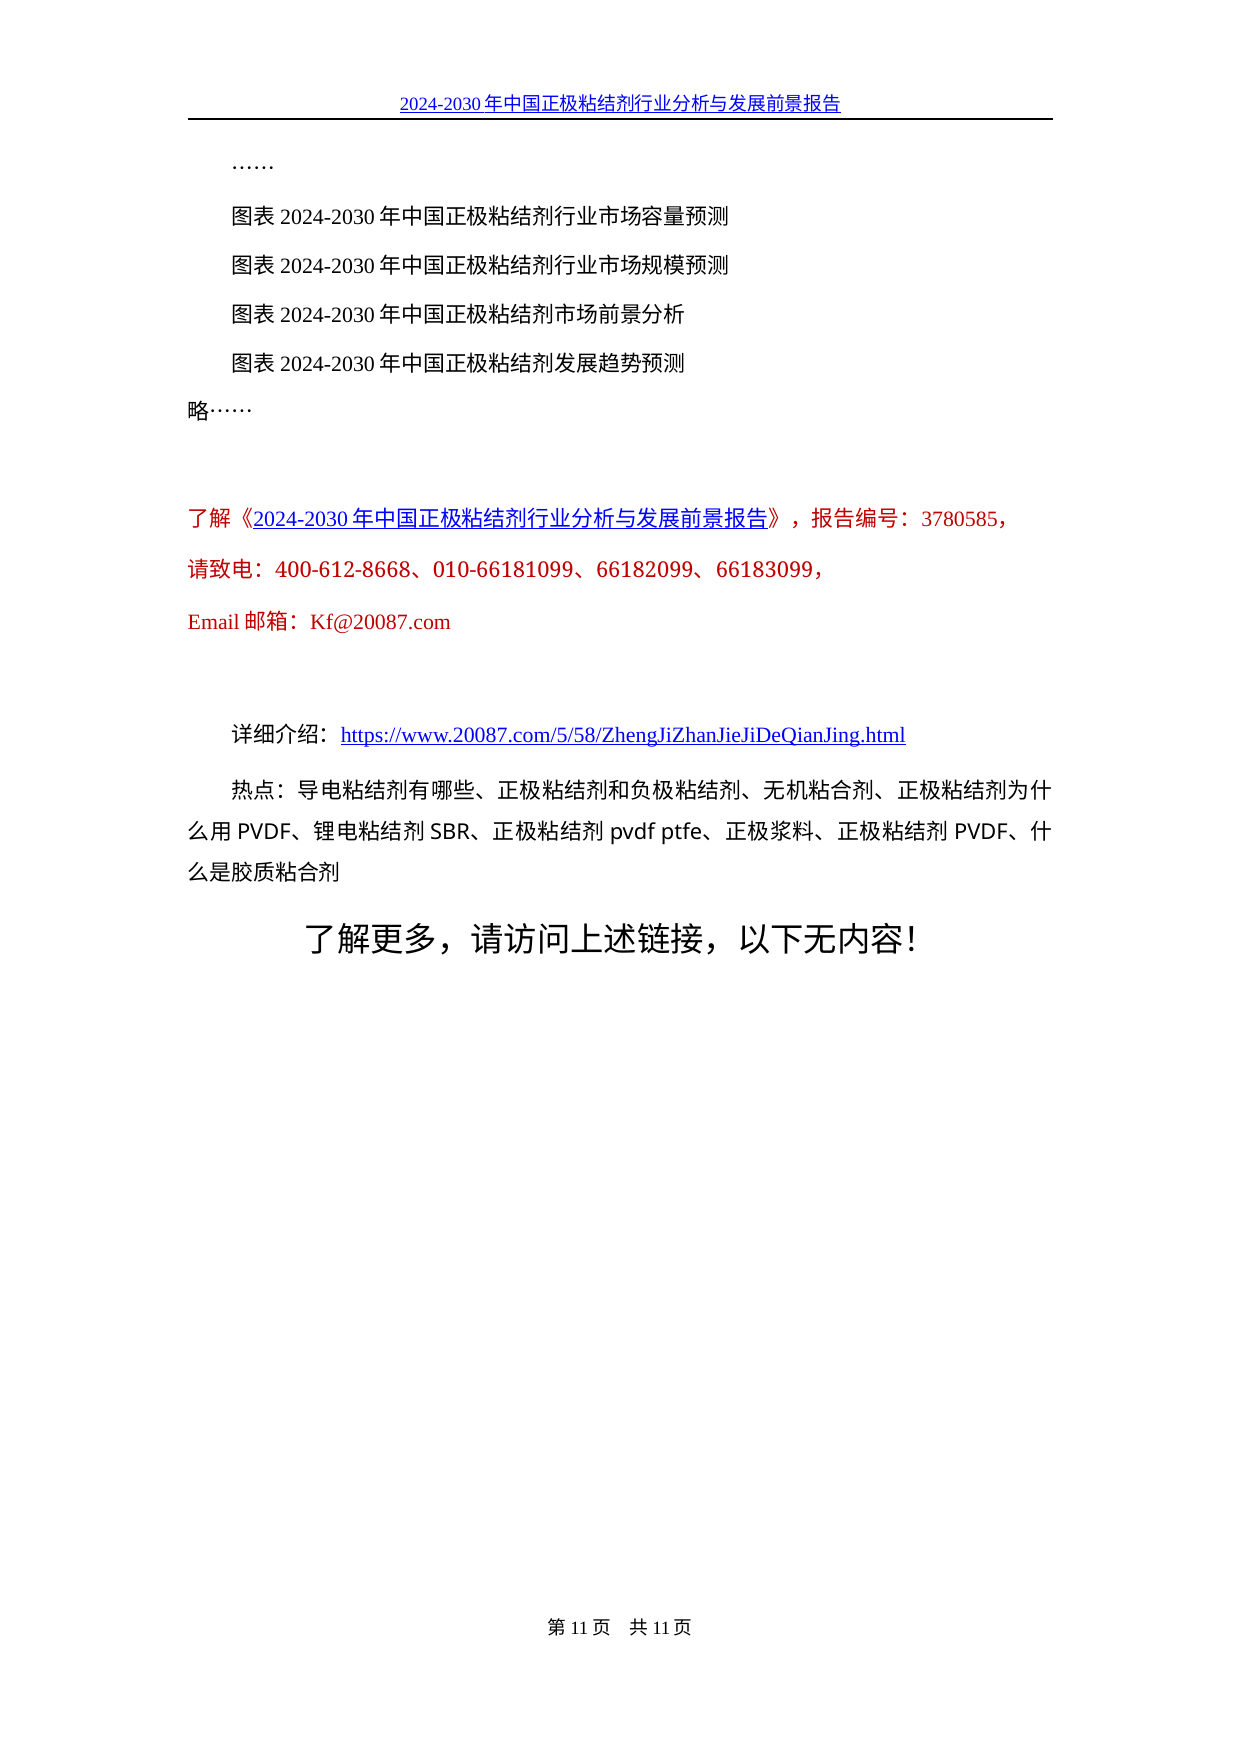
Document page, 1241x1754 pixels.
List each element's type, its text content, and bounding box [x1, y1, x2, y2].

text 详细介绍：https://www.20087.com/5/58/ZhengJiZhanJieJiDeQianJing.html [187, 716, 1053, 749]
text 了解《2024-2030年中国正极粘结剂行业分析与发展前景报告》，报告编号：3780585， [187, 500, 1053, 533]
text 请致电：400-612-8668、010-66181099、66182099、66183099， [187, 552, 1053, 584]
title 了解更多，请访问上述链接，以下无内容！ [187, 904, 1053, 969]
text Email邮箱：Kf@20087.com [187, 603, 1053, 636]
text 热点：导电粘结剂有哪些、正极粘结剂和负极粘结剂、无机粘合剂、正极粘结剂为什么用PVDF、锂电粘结剂SBR、正极粘结剂pvdf ptfe、正极浆料、正极粘结剂PVDF、什么是胶质粘合剂 [187, 773, 1053, 887]
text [187, 150, 1053, 426]
